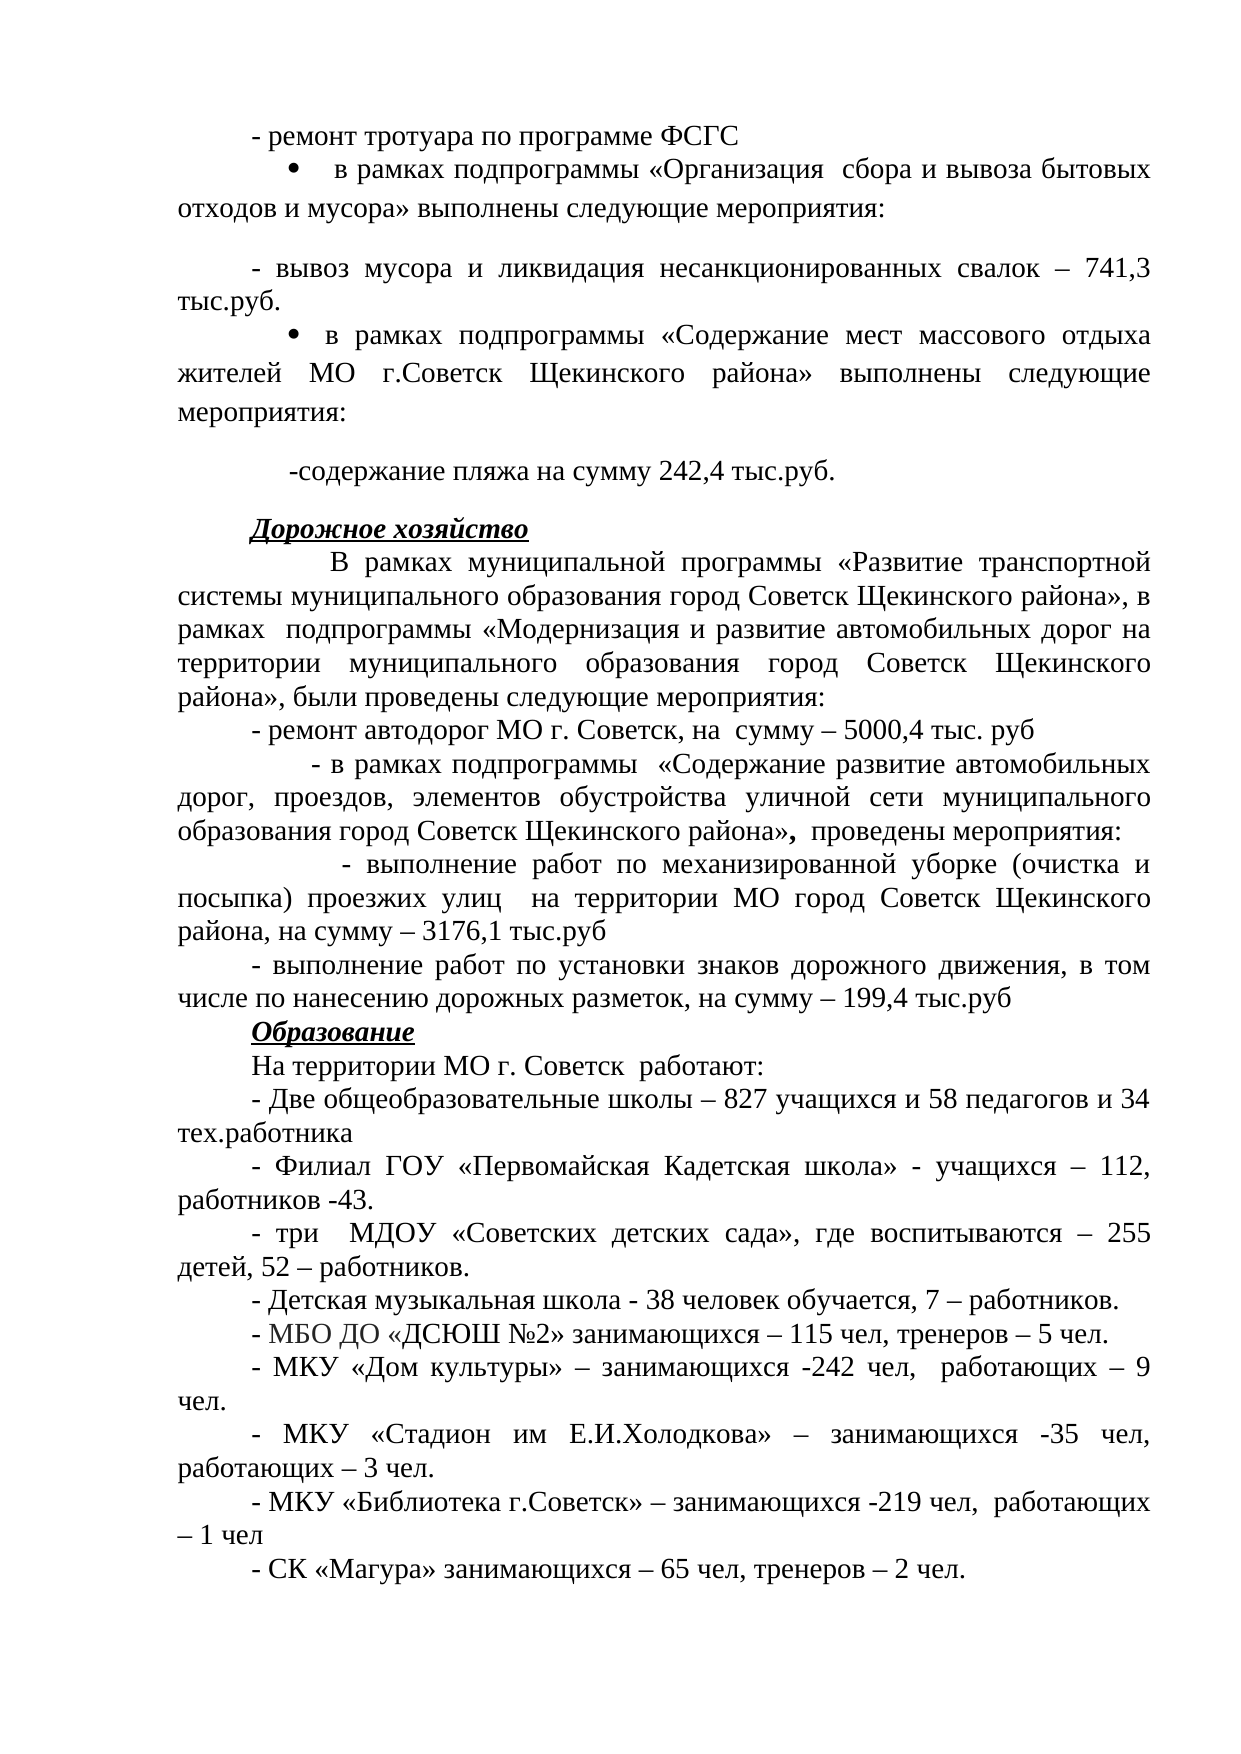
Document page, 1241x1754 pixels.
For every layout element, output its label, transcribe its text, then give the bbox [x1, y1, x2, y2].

text - МБО ДО «ДСЮШ №2» занимающихся – 115 чел, тренеров – 5 чел. [177, 1316, 1152, 1349]
text - МКУ «Стадион им Е.И.Холодкова» – занимающихся -35 чел, работающих – 3 чел. [177, 1417, 1152, 1484]
text - выполнение работ по установки знаков дорожного движения, в том числе по нанесению дорожных разметок, на сумму – 199,4 тыс.руб [177, 947, 1152, 1014]
list в рамках подпрограммы «Содержание мест массового отдыха жителей МО г.Советск Щекинского района» выполнены следующие мероприятия: [177, 317, 1152, 427]
text - ремонт автодорог МО г. Советск, на сумму – 5000,4 тыс. руб [177, 712, 1152, 746]
text - выполнение работ по механизированной уборке (очистка и посыпка) проезжих улиц на территории МО город Советск Щекинского района, на сумму – 3176,1 тыс.руб [177, 846, 1152, 947]
text Образование [177, 1014, 1152, 1048]
text - три МДОУ «Советских детских сада», где воспитываются – 255 детей, 52 – работников. [177, 1215, 1152, 1282]
text - СК «Магура» занимающихся – 65 чел, тренеров – 2 чел. [177, 1551, 1152, 1584]
text В рамках муниципальной программы «Развитие транспортной системы муниципального образования город Советск Щекинского района», в рамках подпрограммы «Модернизация и развитие автомобильных дорог на территории муниципального образования город Советск Щекинского района», были проведены следующие мероприятия: [177, 544, 1152, 712]
text На территории МО г. Советск работают: [177, 1048, 1152, 1081]
text Дорожное хозяйство [177, 511, 1152, 544]
text - в рамках подпрограммы «Содержание развитие автомобильных дорог, проездов, элементов обустройства уличной сети муниципального образования город Советск Щекинского района», проведены мероприятия: [177, 746, 1152, 846]
text - вывоз мусора и ликвидация несанкционированных свалок – 741,3 тыс.руб. [177, 250, 1152, 317]
text - Две общеобразовательные школы – 827 учащихся и 58 педагогов и 34 тех.работника [177, 1081, 1152, 1148]
text - ремонт тротуара по программе ФСГС [177, 118, 1152, 152]
text - МКУ «Библиотека г.Советск» – занимающихся -219 чел, работающих – 1 чел [177, 1484, 1152, 1551]
list в рамках подпрограммы «Организация сбора и вывоза бытовых отходов и мусора» выполнены следующие мероприятия: [177, 152, 1152, 224]
text - Детская музыкальная школа - 38 человек обучается, 7 – работников. [177, 1282, 1152, 1316]
text -содержание пляжа на сумму 242,4 тыс.руб. [177, 453, 1152, 487]
text - МКУ «Дом культуры» – занимающихся -242 чел, работающих – 9 чел. [177, 1349, 1152, 1417]
text - Филиал ГОУ «Первомайская Кадетская школа» - учащихся – 112, работников -43. [177, 1148, 1152, 1215]
